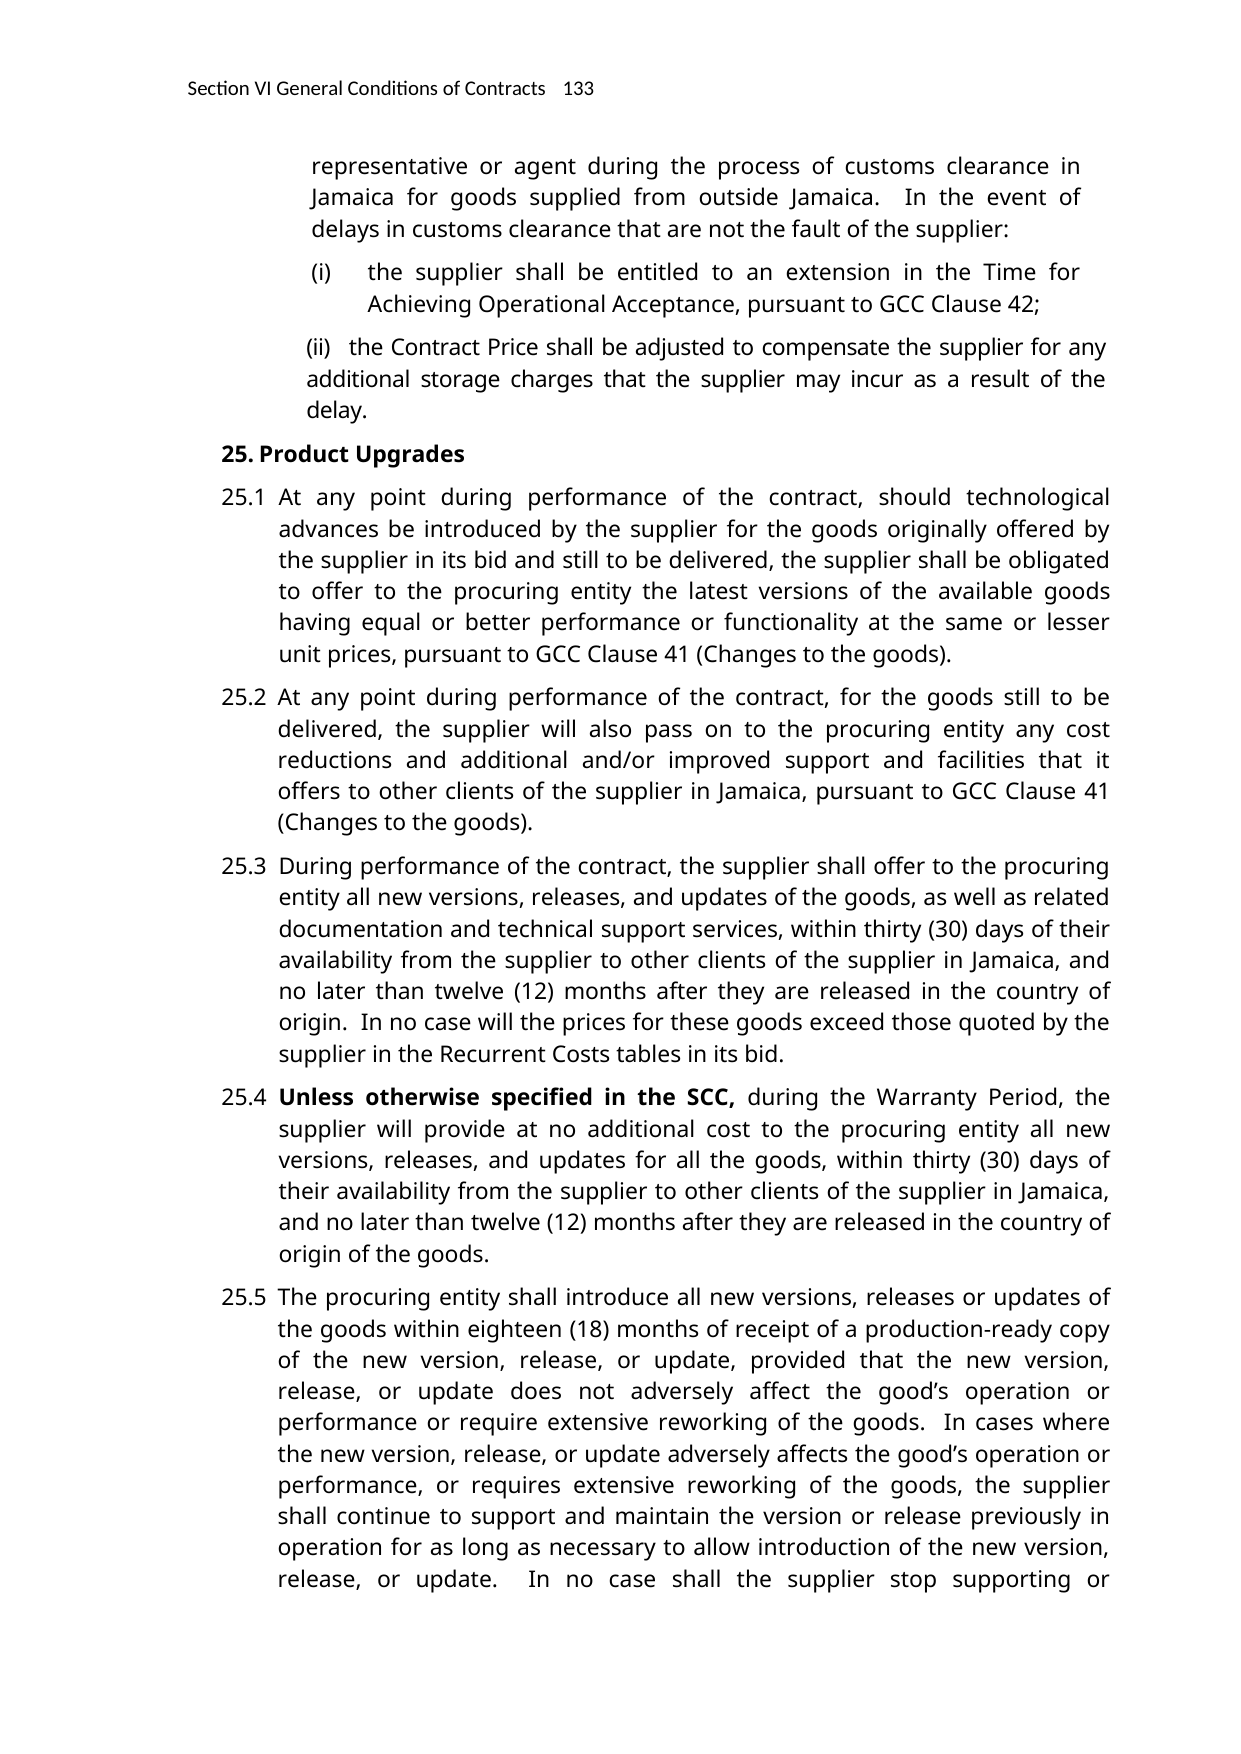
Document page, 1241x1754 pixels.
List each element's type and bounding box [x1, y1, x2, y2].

table_cell [188, 150, 1118, 437]
table_cell [188, 438, 1118, 1594]
